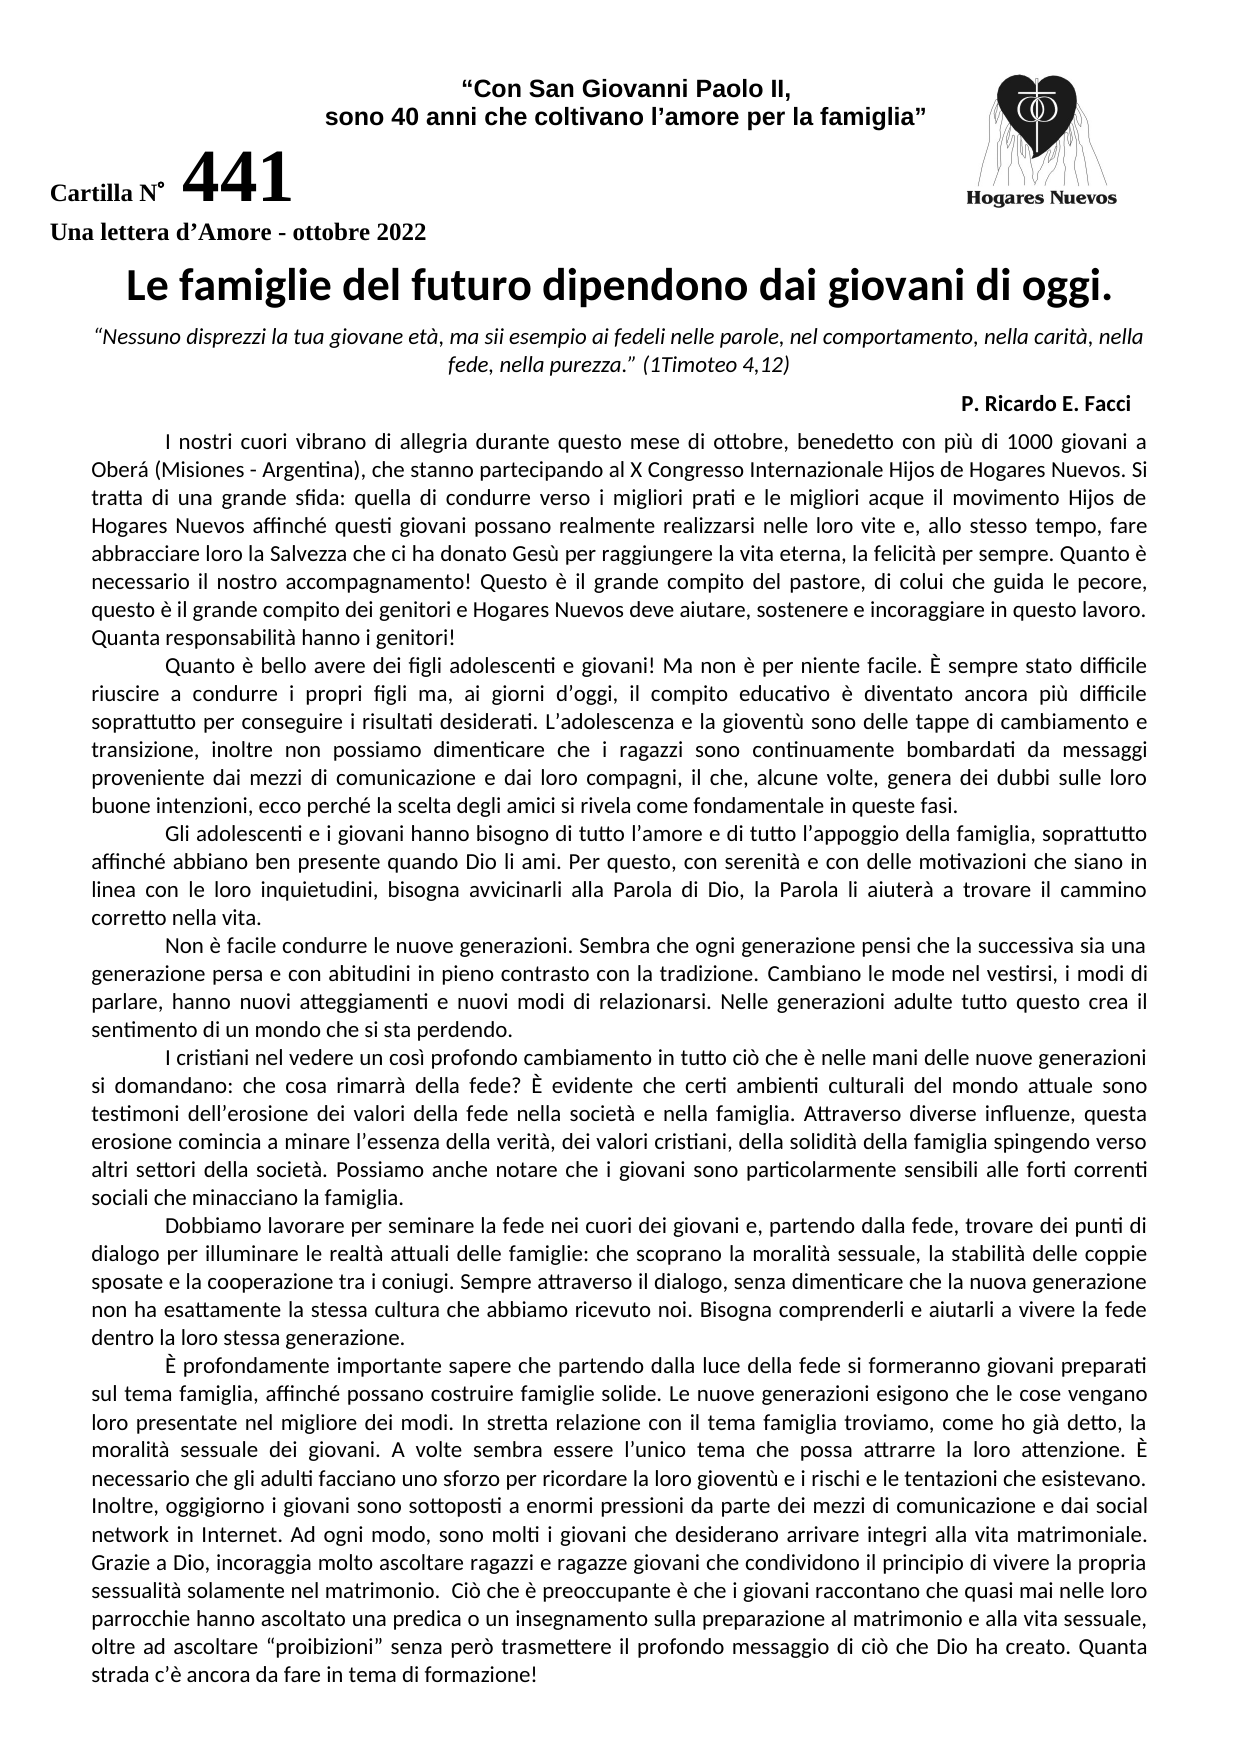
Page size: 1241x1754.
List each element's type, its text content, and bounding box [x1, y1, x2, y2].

text P. Ricardo E. Facci [828, 389, 1149, 417]
text Cartilla N 441 [49, 131, 1191, 217]
text Non è facile condurre le nuove generazioni. Sembra che ogni generazione pensi che la successiva sia una generazione persa e con abitudini in pieno contrasto con la tradizione. Cambiano le mode nel vestirsi, i modi di parlare, hanno nuovi atteggiamenti e nuovi modi di relazionarsi. Nelle generazioni adulte tutto questo crea il sentimento di un mondo che si sta perdendo. [91, 931, 1149, 1043]
text Una lettera d’Amore - ottobre 2022 [49, 217, 1191, 246]
text I cristiani nel vedere un così profondo cambiamento in tutto ciò che è nelle mani delle nuove generazioni si domandano: che cosa rimarrà della fede? È evidente che certi ambienti culturali del mondo attuale sono testimoni dell’erosione dei valori della fede nella società e nella famiglia. Attraverso diverse influenze, questa erosione comincia a minare l’essenza della verità, dei valori cristiani, della solidità della famiglia spingendo verso altri settori della società. Possiamo anche notare che i giovani sono particolarmente sensibili alle forti correnti sociali che minacciano la famiglia. [91, 1043, 1149, 1211]
text Gli adolescenti e i giovani hanno bisogno di tutto l’amore e di tutto l’appoggio della famiglia, soprattutto affinché abbiano ben presente quando Dio li ami. Per questo, con serenità e con delle motivazioni che siano in linea con le loro inquietudini, bisogna avvicinarli alla Parola di Dio, la Parola li aiuterà a trovare il cammino corretto nella vita. [91, 819, 1149, 931]
text Quanto è bello avere dei figli adolescenti e giovani! Ma non è per niente facile. È sempre stato difficile riuscire a condurre i propri figli ma, ai giorni d’oggi, il compito educativo è diventato ancora più difficile soprattutto per conseguire i risultati desiderati. L’adolescenza e la gioventù sono delle tappe di cambiamento e transizione, inoltre non possiamo dimenticare che i ragazzi sono continuamente bombardati da messaggi proveniente dai mezzi di comunicazione e dai loro compagni, il che, alcune volte, genera dei dubbi sulle loro buone intenzioni, ecco perché la scelta degli amici si rivela come fondamentale in queste fasi. [91, 651, 1149, 819]
text I nostri cuori vibrano di allegria durante questo mese di ottobre, benedetto con più di 1000 giovani a Oberá (Misiones - Argentina), che stanno partecipando al X Congresso Internazionale Hijos de Hogares Nuevos. Si tratta di una grande sfida: quella di condurre verso i migliori prati e le migliori acque il movimento Hijos de Hogares Nuevos affinché questi giovani possano realmente realizzarsi nelle loro vite e, allo stesso tempo, fare abbracciare loro la Salvezza che ci ha donato Gesù per raggiungere la vita eterna, la felicità per sempre. Quanto è necessario il nostro accompagnamento! Questo è il grande compito del pastore, di colui che guida le pecore, questo è il grande compito dei genitori e Hogares Nuevos deve aiutare, sostenere e incoraggiare in questo lavoro. Quanta responsabilità hanno i genitori! [91, 427, 1149, 651]
text È profondamente importante sapere che partendo dalla luce della fede si formeranno giovani preparati sul tema famiglia, affinché possano costruire famiglie solide. Le nuove generazioni esigono che le cose vengano loro presentate nel migliore dei modi. In stretta relazione con il tema famiglia troviamo, come ho già detto, la moralità sessuale dei giovani. A volte sembra essere l’unico tema che possa attrarre la loro attenzione. È necessario che gli adulti facciano uno sforzo per ricordare la loro gioventù e i rischi e le tentazioni che esistevano. Inoltre, oggigiorno i giovani sono sottoposti a enormi pressioni da parte dei mezzi di comunicazione e dai social network in Internet. Ad ogni modo, sono molti i giovani che desiderano arrivare integri alla vita matrimoniale. Grazie a Dio, incoraggia molto ascoltare ragazzi e ragazze giovani che condividono il principio di vivere la propria sessualità solamente nel matrimonio. Ciò che è preoccupante è che i giovani raccontano che quasi mai nelle loro parrocchie hanno ascoltato una predica o un insegnamento sulla preparazione al matrimonio e alla vita sessuale, oltre ad ascoltare “proibizioni” senza però trasmettere il profondo messaggio di ciò che Dio ha creato. Quanta strada c’è ancora da fare in tema di formazione! [91, 1352, 1149, 1688]
text Dobbiamo lavorare per seminare la fede nei cuori dei giovani e, partendo dalla fede, trovare dei punti di dialogo per illuminare le realtà attuali delle famiglie: che scoprano la moralità sessuale, la stabilità delle coppie sposate e la cooperazione tra i coniugi. Sempre attraverso il dialogo, senza dimenticare che la nuova generazione non ha esattamente la stessa cultura che abbiamo ricevuto noi. Bisogna comprenderli e aiutarli a vivere la fede dentro la loro stessa generazione. [91, 1211, 1149, 1352]
text “Nessuno disprezzi la tua giovane età, ma sii esempio ai fedeli nelle parole, nel comportamento, nella carità, nella fede, nella purezza.” (1Timoteo 4,12) [91, 322, 1149, 378]
text Le famiglie del futuro dipendono dai giovani di oggi. [91, 256, 1149, 312]
picture [966, 74, 1117, 131]
